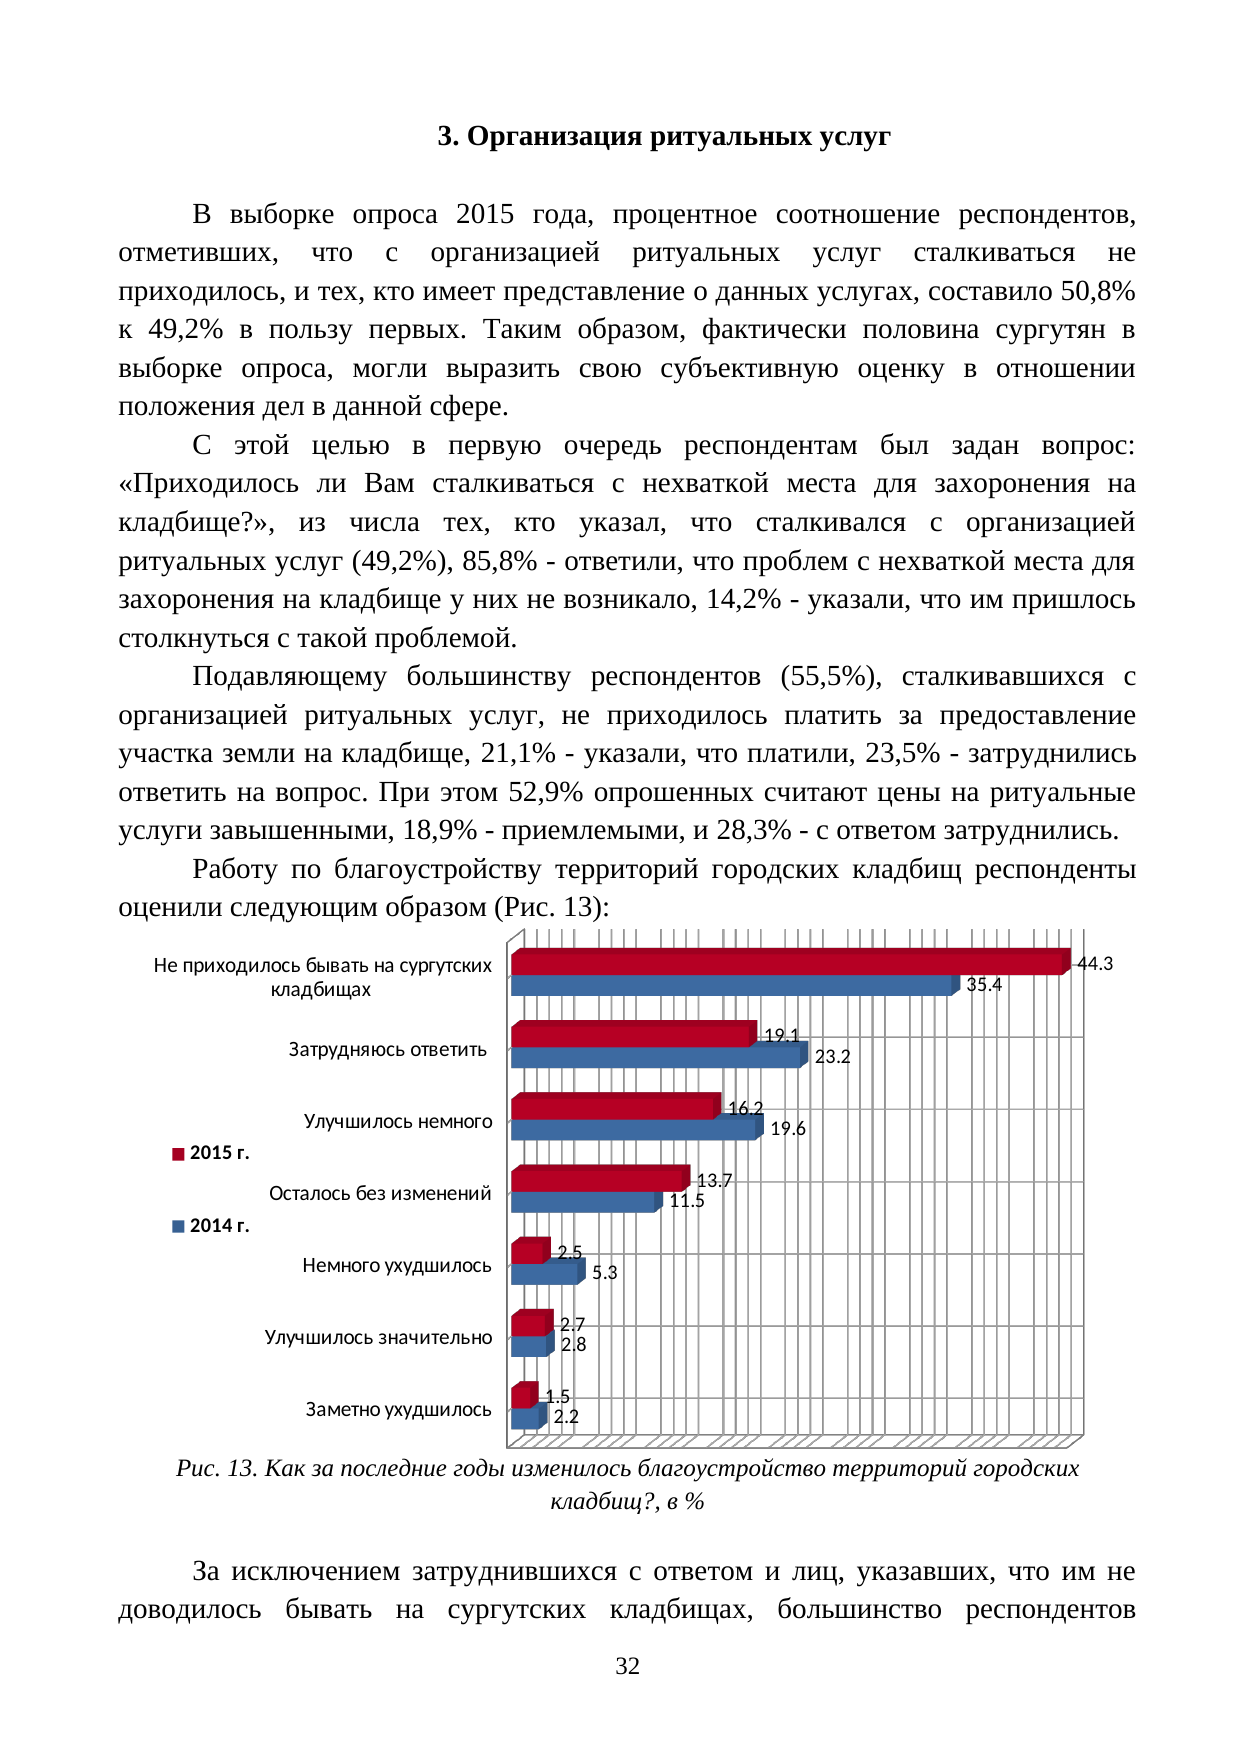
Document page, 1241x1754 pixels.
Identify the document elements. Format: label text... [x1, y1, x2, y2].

text В выборке опроса 2015 года, процентное соотношение респондентов, отметивших, что с организацией ритуальных услуг сталкиваться не приходилось, и тех, кто имеет представление о данных услугах, составило 50,8% к 49,2% в пользу первых. Таким образом, фактически половина сургутян в выборке опроса, могли выразить свою субъективную оценку в отношении положения дел в данной сфере. [118, 196, 1137, 422]
text Подавляющему большинству респондентов (55,5%), сталкивавшихся с организацией ритуальных услуг, не приходилось платить за предоставление участка земли на кладбище, 21,1% - указали, что платили, 23,5% - затруднились ответить на вопрос. При этом 52,9% опрошенных считают цены на ритуальные услуги завышенными, 18,9% - приемлемыми, и 28,3% - с ответом затруднились. [118, 658, 1137, 846]
text Рис. 13. Как за последние годы изменилось благоустройство территорий городских кладбищ?, в % [118, 1453, 1137, 1515]
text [118, 1553, 1137, 1625]
text С этой целью в первую очередь респондентам был задан вопрос: «Приходилось ли Вам сталкиваться с нехваткой места для захоронения на кладбище?», из числа тех, кто указал, что сталкивался с организацией ритуальных услуг (49,2%), 85,8% - ответили, что проблем с нехваткой места для захоронения на кладбище у них не возникало, 14,2% - указали, что им пришлось столкнуться с такой проблемой. [118, 427, 1137, 653]
text Работу по благоустройству территорий городских кладбищ респонденты оценили следующим образом (Рис. 13): [118, 851, 1137, 923]
text 3. Организация ритуальных услуг [118, 118, 1137, 152]
